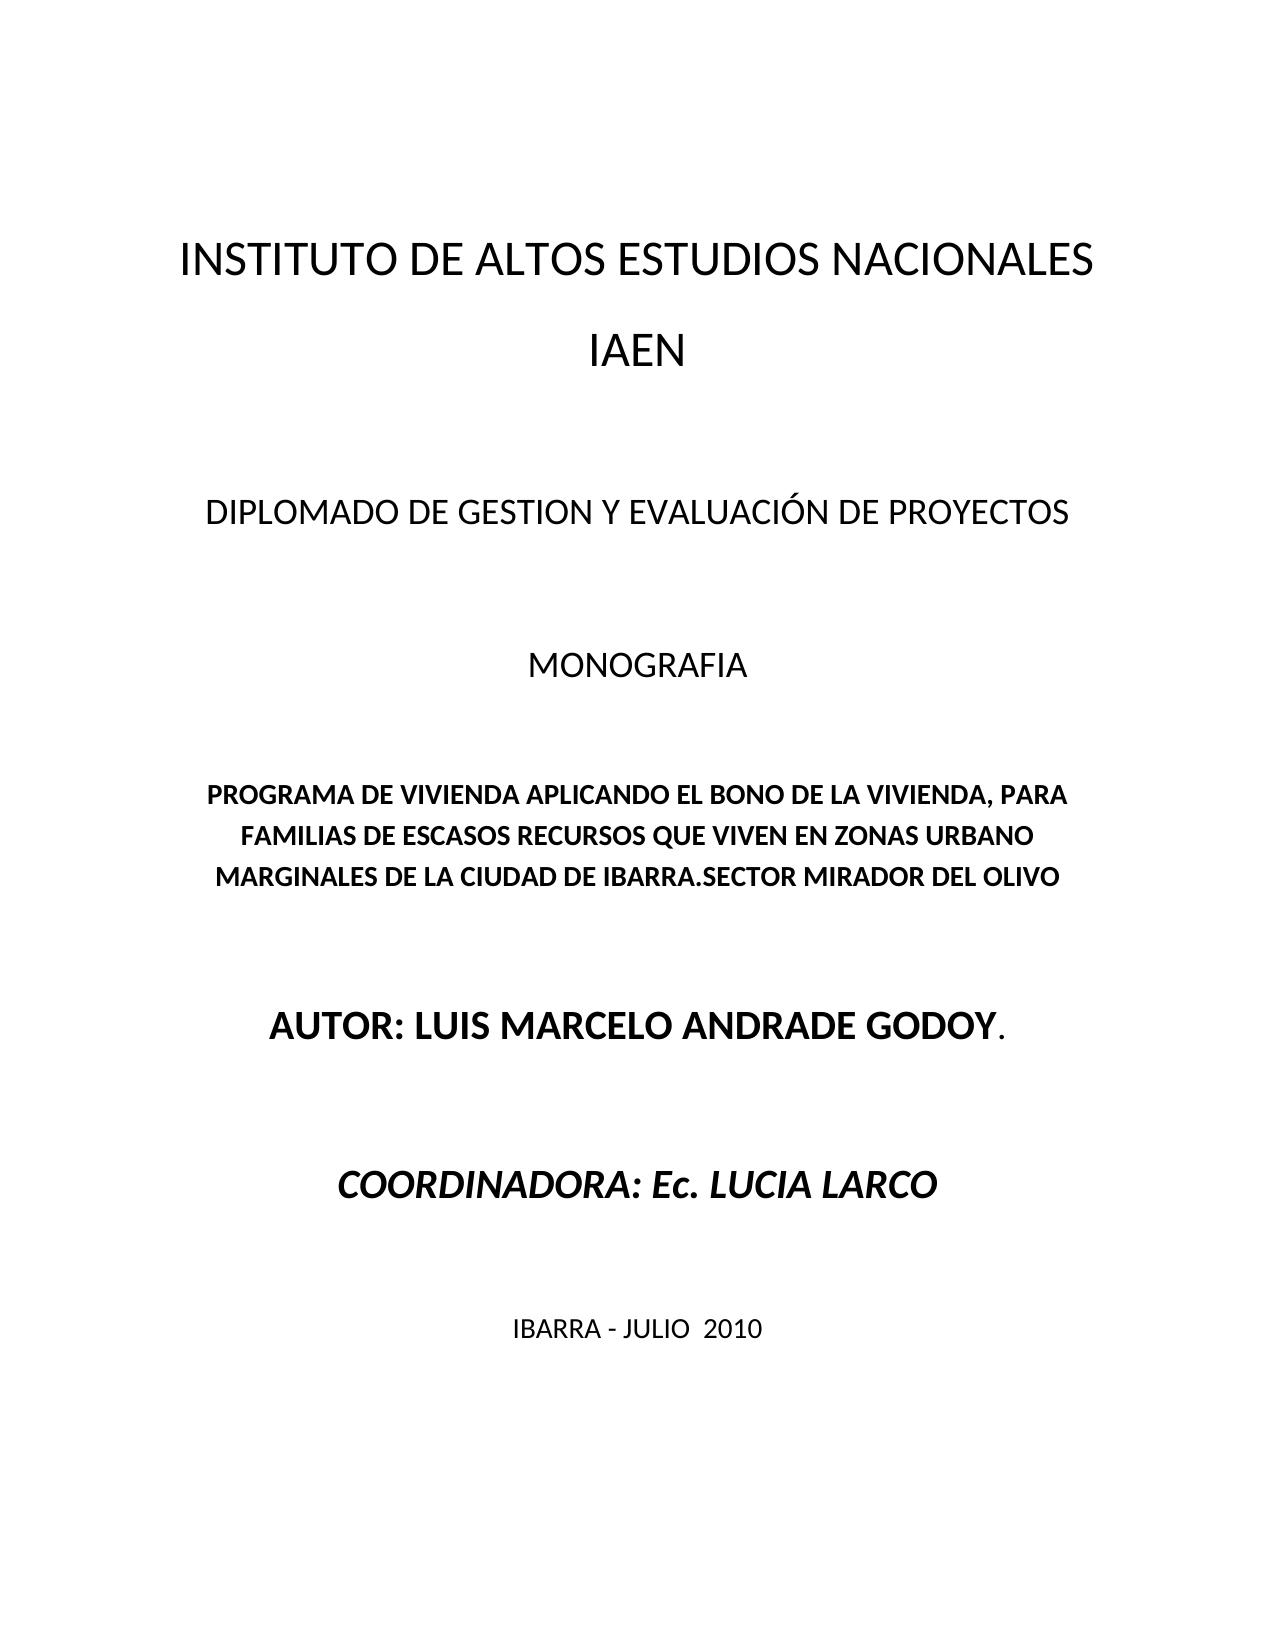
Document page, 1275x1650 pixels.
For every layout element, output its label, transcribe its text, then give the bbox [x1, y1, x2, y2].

text INSTITUTO DE ALTOS ESTUDIOS NACIONALES [177, 227, 1098, 288]
text DIPLOMADO DE GESTION Y EVALUACIÓN DE PROYECTOS [177, 488, 1098, 534]
text COORDINADORA: Ec. LUCIA LARCO [177, 1158, 1098, 1208]
text MONOGRAFIA [177, 641, 1098, 687]
text IBARRA - JULIO 2010 [177, 1310, 1098, 1346]
text IAEN [177, 318, 1098, 379]
text PROGRAMA DE VIVIENDA APLICANDO EL BONO DE LA VIVIENDA, PARA FAMILIAS DE ESCASOS RECURSOS QUE VIVEN EN ZONAS URBANO MARGINALES DE LA CIUDAD DE IBARRA.SECTOR MIRADOR DEL OLIVO [177, 776, 1098, 894]
text AUTOR: LUIS MARCELO ANDRADE GODOY. [177, 999, 1098, 1050]
